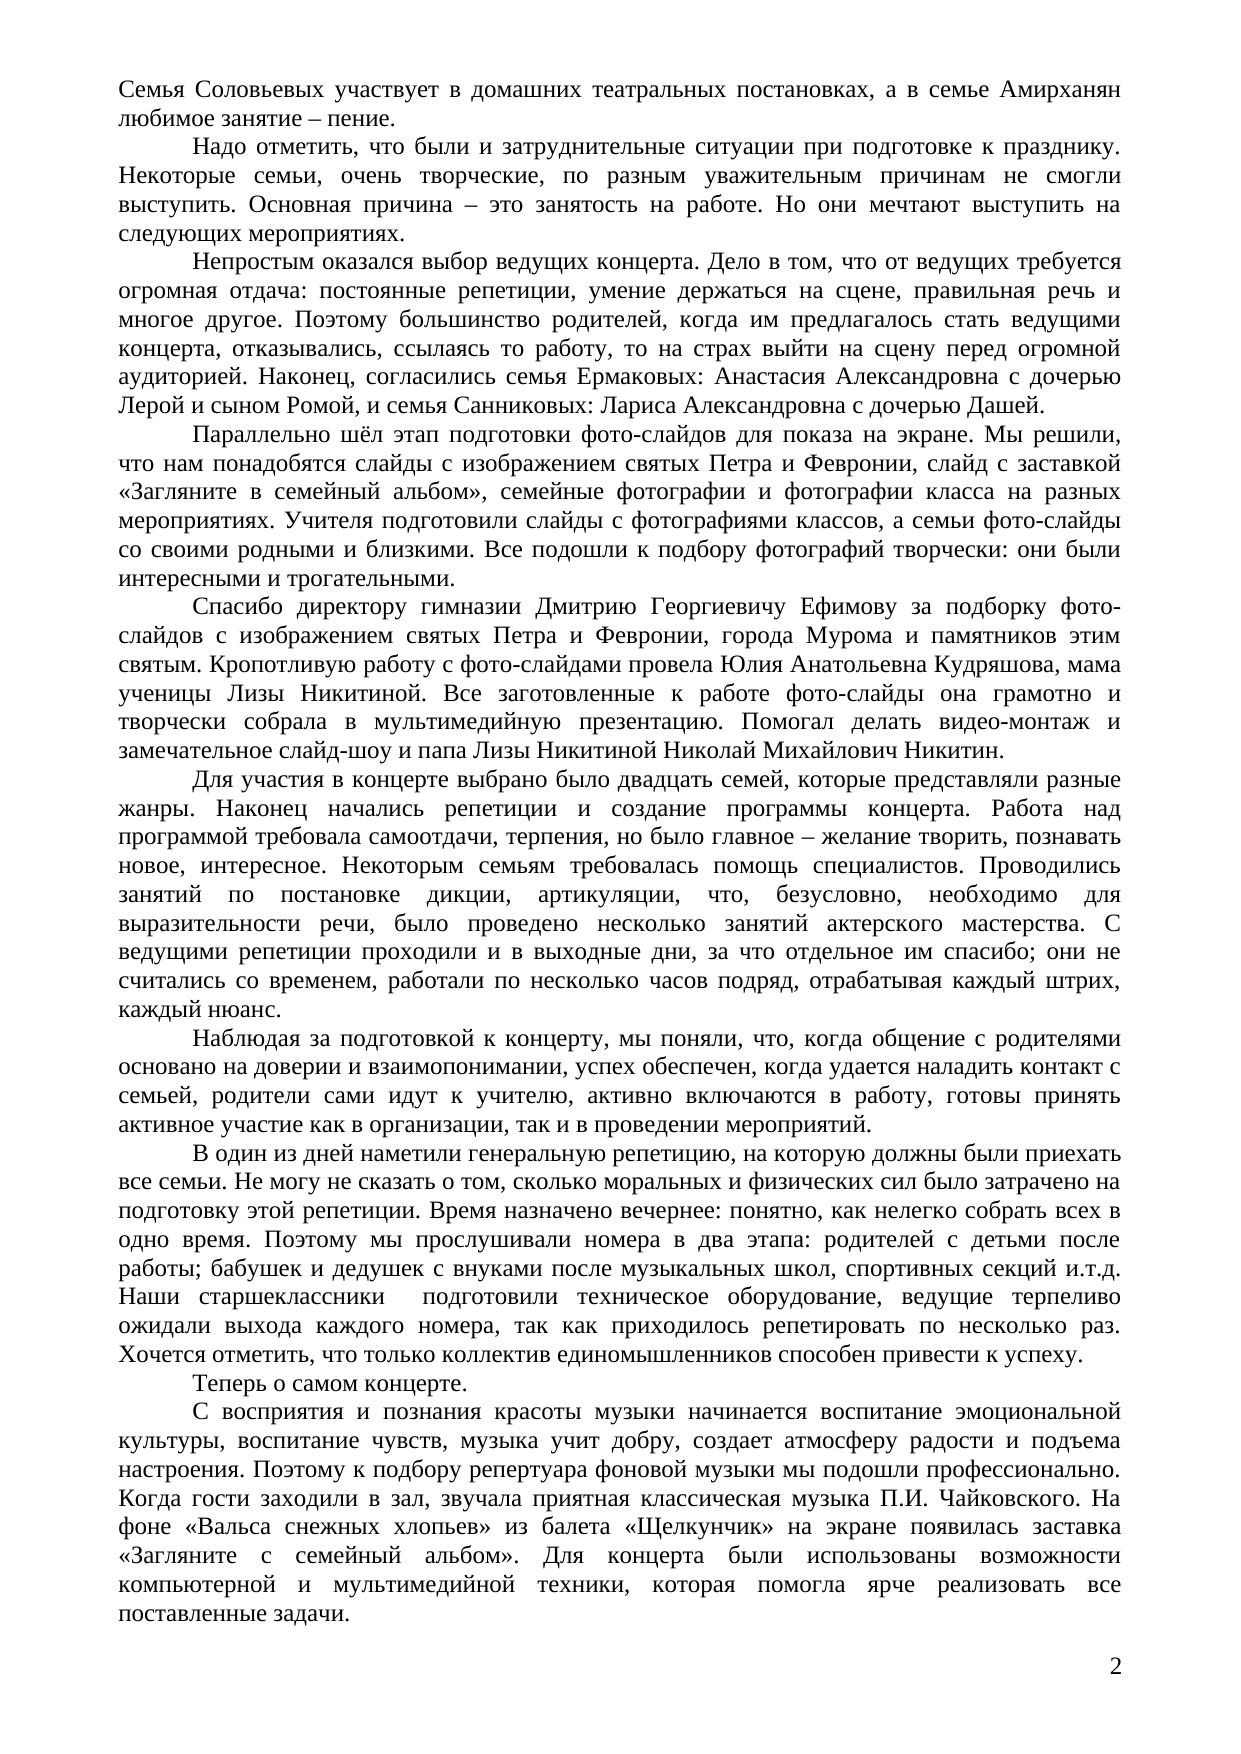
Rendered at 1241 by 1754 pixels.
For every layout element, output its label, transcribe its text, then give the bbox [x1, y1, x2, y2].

text Для участия в концерте выбрано было двадцать семей, которые представляли разные жанры. Наконец начались репетиции и создание программы концерта. Работа над программой требовала самоотдачи, терпения, но было главное – желание творить, познавать новое, интересное. Некоторым семьям требовалась помощь специалистов. Проводились занятий по постановке дикции, артикуляции, что, безусловно, необходимо для выразительности речи, было проведено несколько занятий актерского мастерства. С ведущими репетиции проходили и в выходные дни, за что отдельное им спасибо; они не считались со временем, работали по несколько часов подряд, отрабатывая каждый штрих, каждый нюанс. [118, 764, 1122, 1023]
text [118, 74, 1122, 131]
text С восприятия и познания красоты музыки начинается воспитание эмоциональной культуры, воспитание чувств, музыка учит добру, создает атмосферу радости и подъема настроения. Поэтому к подбору репертуара фоновой музыки мы подошли профессионально. Когда гости заходили в зал, звучала приятная классическая музыка П.И. Чайковского. На фоне «Вальса снежных хлопьев» из балета «Щелкунчик» на экране появилась заставка «Загляните с семейный альбом». Для концерта были использованы возможности компьютерной и мультимедийной техники, которая помогла ярче реализовать все поставленные задачи. [118, 1396, 1122, 1626]
text Теперь о самом концерте. [118, 1368, 1122, 1396]
text Спасибо директору гимназии Дмитрию Георгиевичу Ефимову за подборку фото-слайдов с изображением святых Петра и Февронии, города Мурома и памятников этим святым. Кропотливую работу с фото-слайдами провела Юлия Анатольевна Кудряшова, мама ученицы Лизы Никитиной. Все заготовленные к работе фото-слайды она грамотно и творчески собрала в мультимедийную презентацию. Помогал делать видео-монтаж и замечательное слайд-шоу и папа Лизы Никитиной Николай Михайлович Никитин. [118, 591, 1122, 764]
text Непростым оказался выбор ведущих концерта. Дело в том, что от ведущих требуется огромная отдача: постоянные репетиции, умение держаться на сцене, правильная речь и многое другое. Поэтому большинство родителей, когда им предлагалось стать ведущими концерта, отказывались, ссылаясь то работу, то на страх выйти на сцену перед огромной аудиторией. Наконец, согласились семья Ермаковых: Анастасия Александровна с дочерью Лерой и сыном Ромой, и семья Санниковых: Лариса Александровна с дочерью Дашей. [118, 246, 1122, 419]
text В один из дней наметили генеральную репетицию, на которую должны были приехать все семьи. Не могу не сказать о том, сколько моральных и физических сил было затрачено на подготовку этой репетиции. Время назначено вечернее: понятно, как нелегко собрать всех в одно время. Поэтому мы прослушивали номера в два этапа: родителей с детьми после работы; бабушек и дедушек с внуками после музыкальных школ, спортивных секций и.т.д. Наши старшеклассники подготовили техническое оборудование, ведущие терпеливо ожидали выхода каждого номера, так как приходилось репетировать по несколько раз. Хочется отметить, что только коллектив единомышленников способен привести к успеху. [118, 1138, 1122, 1368]
text Надо отметить, что были и затруднительные ситуации при подготовке к празднику. Некоторые семьи, очень творческие, по разным уважительным причинам не смогли выступить. Основная причина – это занятость на работе. Но они мечтают выступить на следующих мероприятиях. [118, 131, 1122, 246]
text Наблюдая за подготовкой к концерту, мы поняли, что, когда общение с родителями основано на доверии и взаимопонимании, успех обеспечен, когда удается наладить контакт с семьей, родители сами идут к учителю, активно включаются в работу, готовы принять активное участие как в организации, так и в проведении мероприятий. [118, 1023, 1122, 1138]
text Параллельно шёл этап подготовки фото-слайдов для показа на экране. Мы решили, что нам понадобятся слайды с изображением святых Петра и Февронии, слайд с заставкой «Загляните в семейный альбом», семейные фотографии и фотографии класса на разных мероприятиях. Учителя подготовили слайды с фотографиями классов, а семьи фото-слайды со своими родными и близкими. Все подошли к подбору фотографий творчески: они были интересными и трогательными. [118, 419, 1122, 591]
